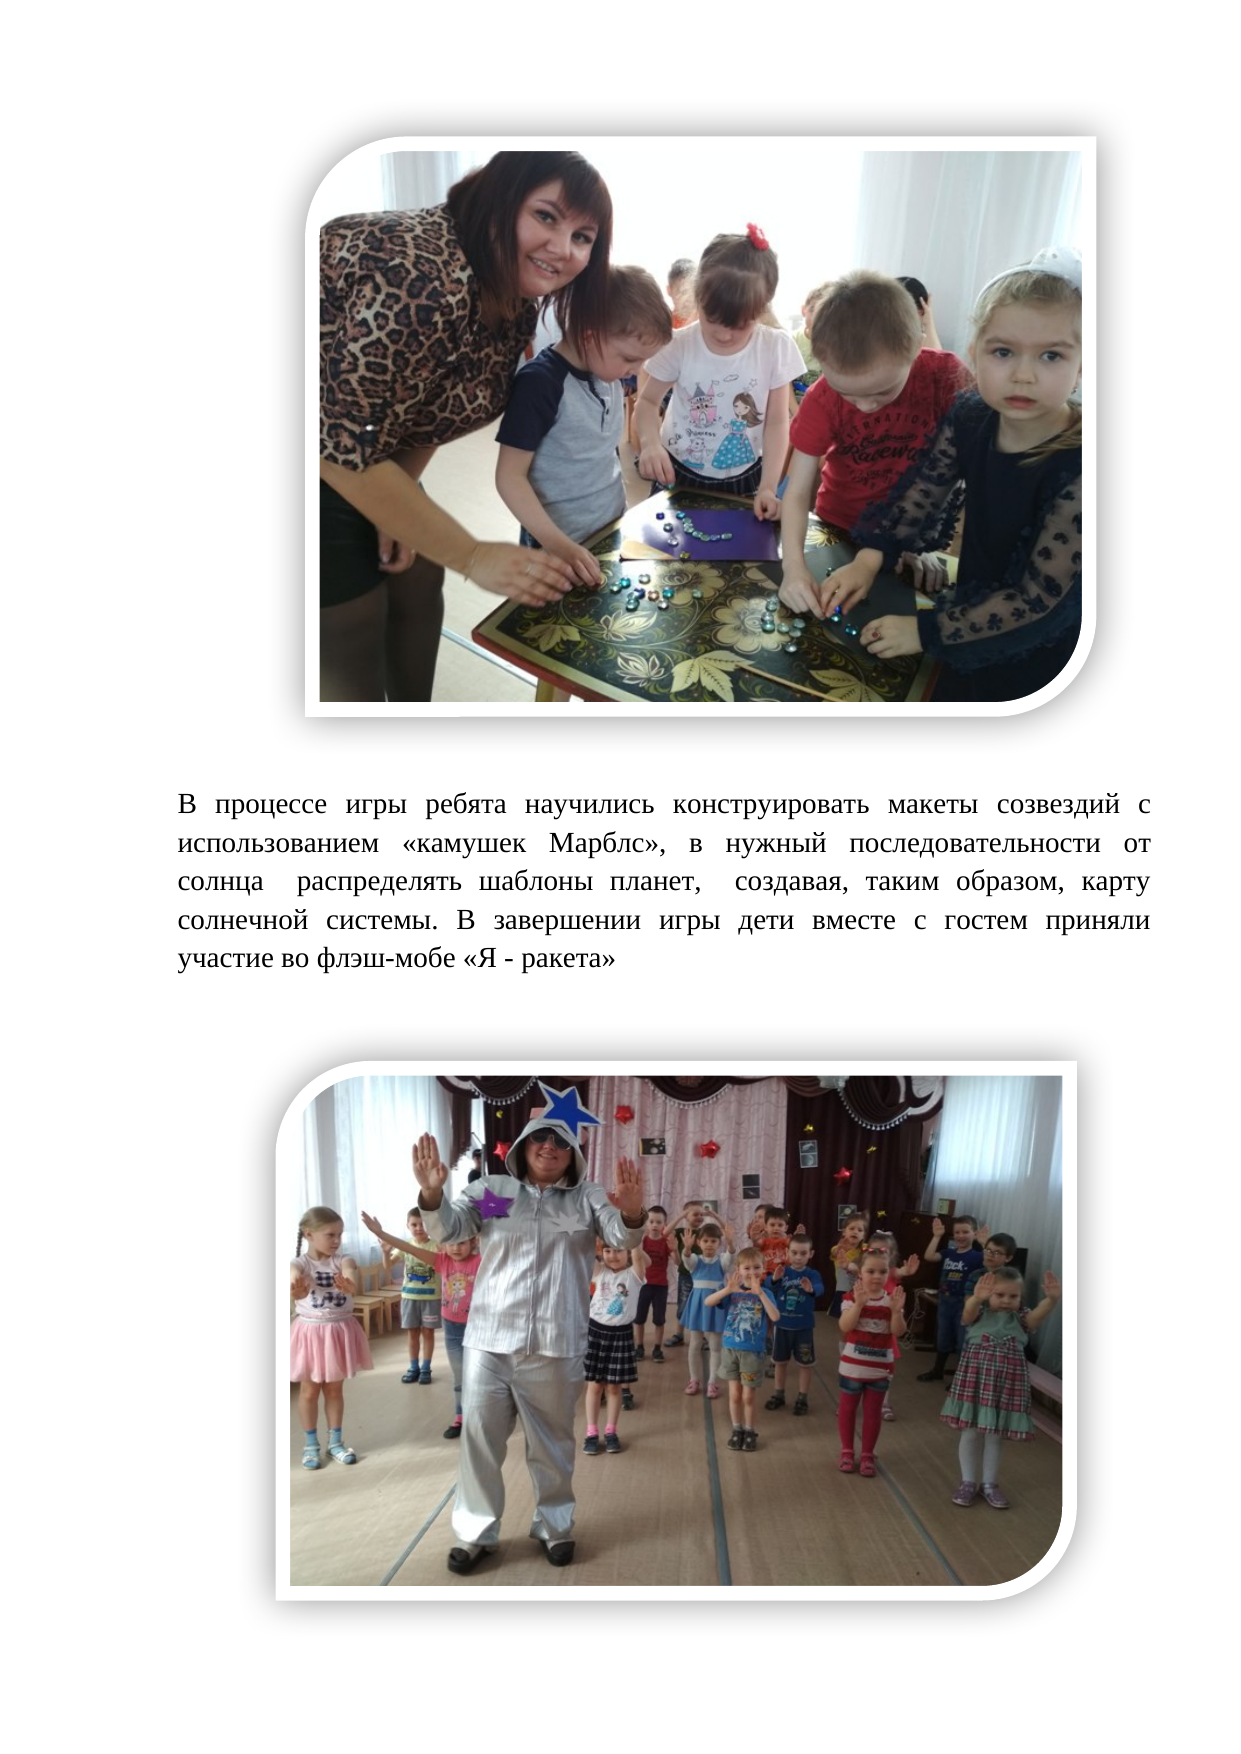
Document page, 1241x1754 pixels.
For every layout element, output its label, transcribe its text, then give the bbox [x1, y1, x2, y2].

picture [291, 1076, 1062, 1586]
text В процессе игры ребята научились конструировать макеты созвездий с использованием «камушек Марблс», в нужный последовательности от солнца распределять шаблоны планет, создавая, таким образом, карту солнечной системы. В завершении игры дети вместе с гостем приняли участие во флэш-мобе «Я - ракета» [177, 786, 1152, 974]
picture [320, 152, 1081, 702]
